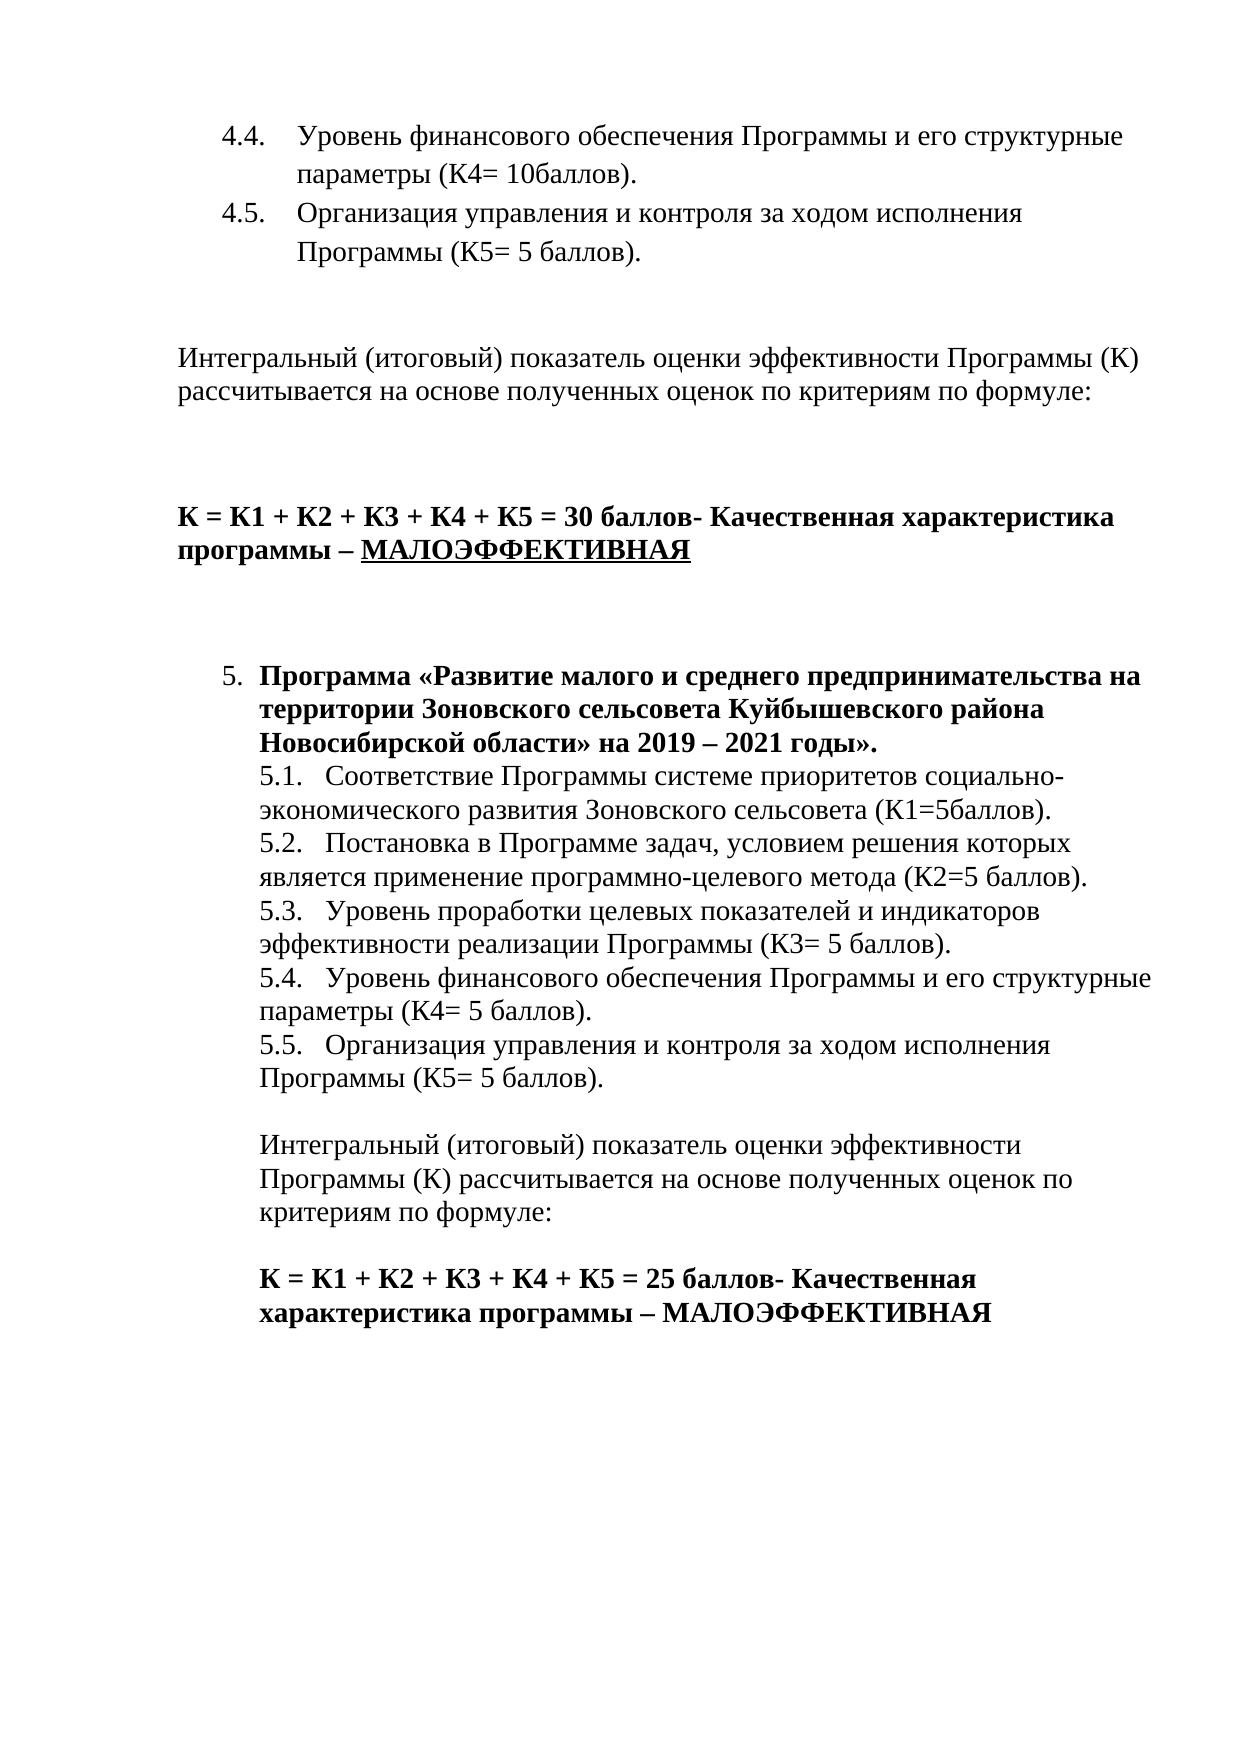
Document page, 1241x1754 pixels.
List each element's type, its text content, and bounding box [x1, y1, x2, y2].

list 5.1. Соответствие Программы системе приоритетов социально-экономического развития Зоновского сельсовета (К1=5баллов). [259, 758, 1152, 826]
list Уровень финансового обеспечения Программы и его структурные параметры (К4= 10баллов). [222, 118, 1152, 190]
list 5.4. Уровень финансового обеспечения Программы и его структурные параметры (К4= 5 баллов). [259, 960, 1152, 1027]
list 5.3. Уровень проработки целевых показателей и индикаторов эффективности реализации Программы (К3= 5 баллов). [259, 893, 1152, 960]
list К = К1 + К2 + К3 + К4 + К5 = 25 баллов- Качественная характеристика программы – МАЛОЭФФЕКТИВНАЯ [259, 1262, 1152, 1329]
list Интегральный (итоговый) показатель оценки эффективности Программы (К) рассчитывается на основе полученных оценок по критериям по формуле: [259, 1127, 1152, 1228]
list 5.5. Организация управления и контроля за ходом исполнения Программы (К5= 5 баллов). [259, 1027, 1152, 1094]
text К = К1 + К2 + К3 + К4 + К5 = 30 баллов- Качественная характеристика программы – МАЛОЭФФЕКТИВНАЯ [177, 499, 1152, 566]
list 5.2. Постановка в Программе задач, условием решения которых является применение программно-целевого метода (К2=5 баллов). [259, 826, 1152, 893]
list Организация управления и контроля за ходом исполнения Программы (К5= 5 баллов). [222, 195, 1152, 267]
text Интегральный (итоговый) показатель оценки эффективности Программы (К) рассчитывается на основе полученных оценок по критериям по формуле: [177, 340, 1152, 407]
list Программа «Развитие малого и среднего предпринимательства на территории Зоновского сельсовета Куйбышевского района Новосибирской области» на 2019 – 2021 годы». [222, 658, 1152, 758]
